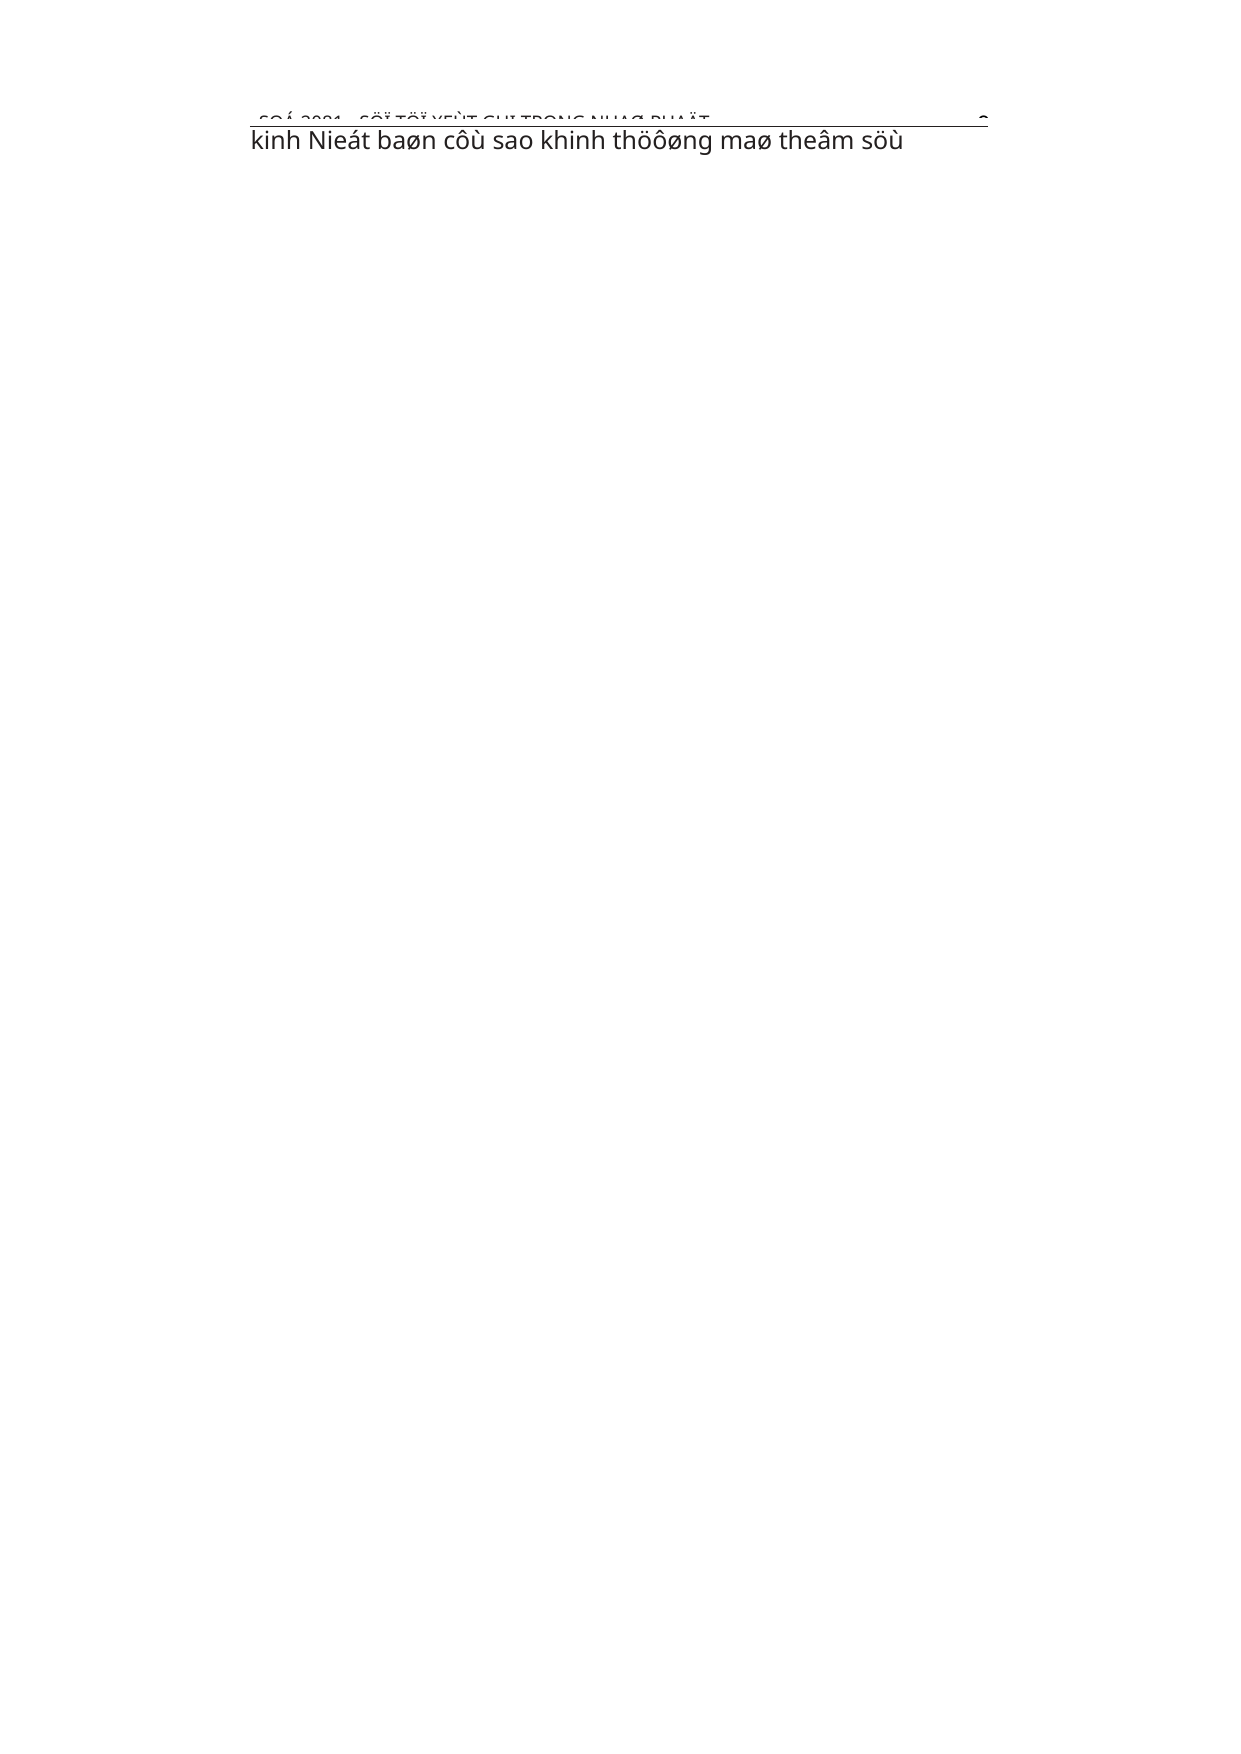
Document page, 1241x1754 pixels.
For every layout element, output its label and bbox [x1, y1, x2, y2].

text [250, 125, 990, 156]
